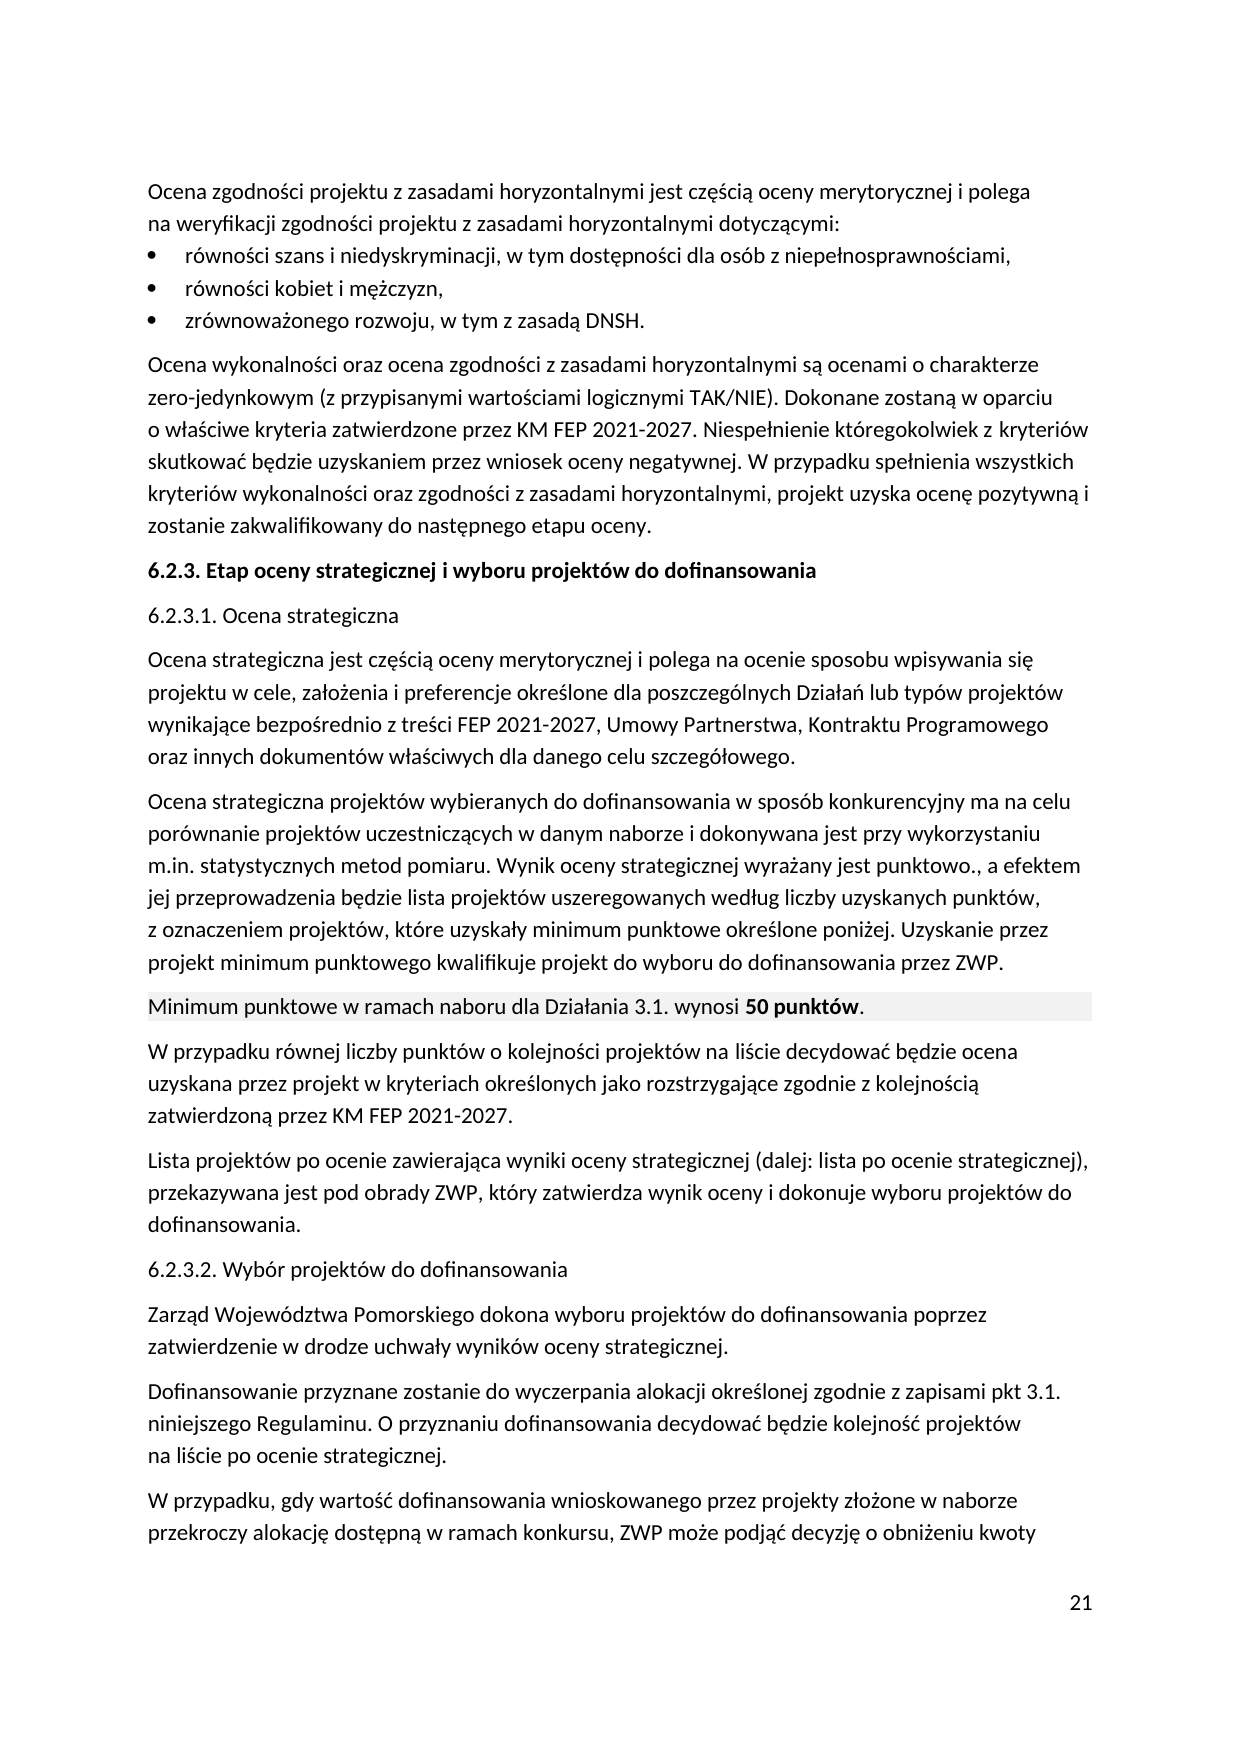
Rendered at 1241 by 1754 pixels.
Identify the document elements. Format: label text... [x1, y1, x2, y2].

text Ocena wykonalności oraz ocena zgodności z zasadami horyzontalnymi są ocenami o charakterze zero-jedynkowym (z przypisanymi wartościami logicznymi TAK/NIE). Dokonane zostaną w oparciu o właściwe kryteria zatwierdzone przez KM FEP 2021-2027. Niespełnienie któregokolwiek z kryteriów skutkować będzie uzyskaniem przez wniosek oceny negatywnej. W przypadku spełnienia wszystkich kryteriów wykonalności oraz zgodności z zasadami horyzontalnymi, projekt uzyska ocenę pozytywną i zostanie zakwalifikowany do następnego etapu oceny. [148, 351, 1092, 539]
text W przypadku równej liczby punktów o kolejności projektów na liście decydować będzie ocena uzyskana przez projekt w kryteriach określonych jako rozstrzygające zgodnie z kolejnością zatwierdzoną przez KM FEP 2021-2027. [148, 1037, 1092, 1129]
text Dofinansowanie przyznane zostanie do wyczerpania alokacji określonej zgodnie z zapisami pkt 3.1. niniejszego Regulaminu. O przyznaniu dofinansowania decydować będzie kolejność projektów na liście po ocenie strategicznej. [148, 1377, 1092, 1469]
list zrównoważonego rozwoju, w tym z zasadą DNSH. [148, 306, 1092, 334]
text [148, 1486, 1092, 1546]
text Lista projektów po ocenie zawierająca wyniki oceny strategicznej (dalej: lista po ocenie strategicznej), przekazywana jest pod obrady ZWP, który zatwierdza wynik oceny i dokonuje wyboru projektów do dofinansowania. [148, 1146, 1092, 1239]
list równości szans i niedyskryminacji, w tym dostępności dla osób z niepełnosprawnościami, [148, 242, 1092, 269]
text Ocena zgodności projektu z zasadami horyzontalnymi jest częścią oceny merytorycznej i polega na weryfikacji zgodności projektu z zasadami horyzontalnymi dotyczącymi: [148, 177, 1092, 237]
text Ocena strategiczna projektów wybieranych do dofinansowania w sposób konkurencyjny ma na celu porównanie projektów uczestniczących w danym naborze i dokonywana jest przy wykorzystaniu m.in. statystycznych metod pomiaru. Wynik oceny strategicznej wyrażany jest punktowo., a efektem jej przeprowadzenia będzie lista projektów uszeregowanych według liczby uzyskanych punktów, z oznaczeniem projektów, które uzyskały minimum punktowe określone poniżej. Uzyskanie przez projekt minimum punktowego kwalifikuje projekt do wyboru do dofinansowania przez ZWP. [148, 787, 1092, 976]
text Zarząd Województwa Pomorskiego dokona wyboru projektów do dofinansowania poprzez zatwierdzenie w drodze uchwały wyników oceny strategicznej. [148, 1300, 1092, 1360]
text 6.2.3.2. Wybór projektów do dofinansowania [148, 1255, 1092, 1283]
text 6.2.3. Etap oceny strategicznej i wyboru projektów do dofinansowania [148, 556, 1092, 584]
list równości kobiet i mężczyzn, [148, 274, 1092, 302]
text Minimum punktowe w ramach naboru dla Działania 3.1. wynosi 50 punktów. [148, 992, 1092, 1021]
text Ocena strategiczna jest częścią oceny merytorycznej i polega na ocenie sposobu wpisywania się projektu w cele, założenia i preferencje określone dla poszczególnych Działań lub typów projektów wynikające bezpośrednio z treści FEP 2021-2027, Umowy Partnerstwa, Kontraktu Programowego oraz innych dokumentów właściwych dla danego celu szczegółowego. [148, 646, 1092, 770]
text 6.2.3.1. Ocena strategiczna [148, 601, 1092, 629]
